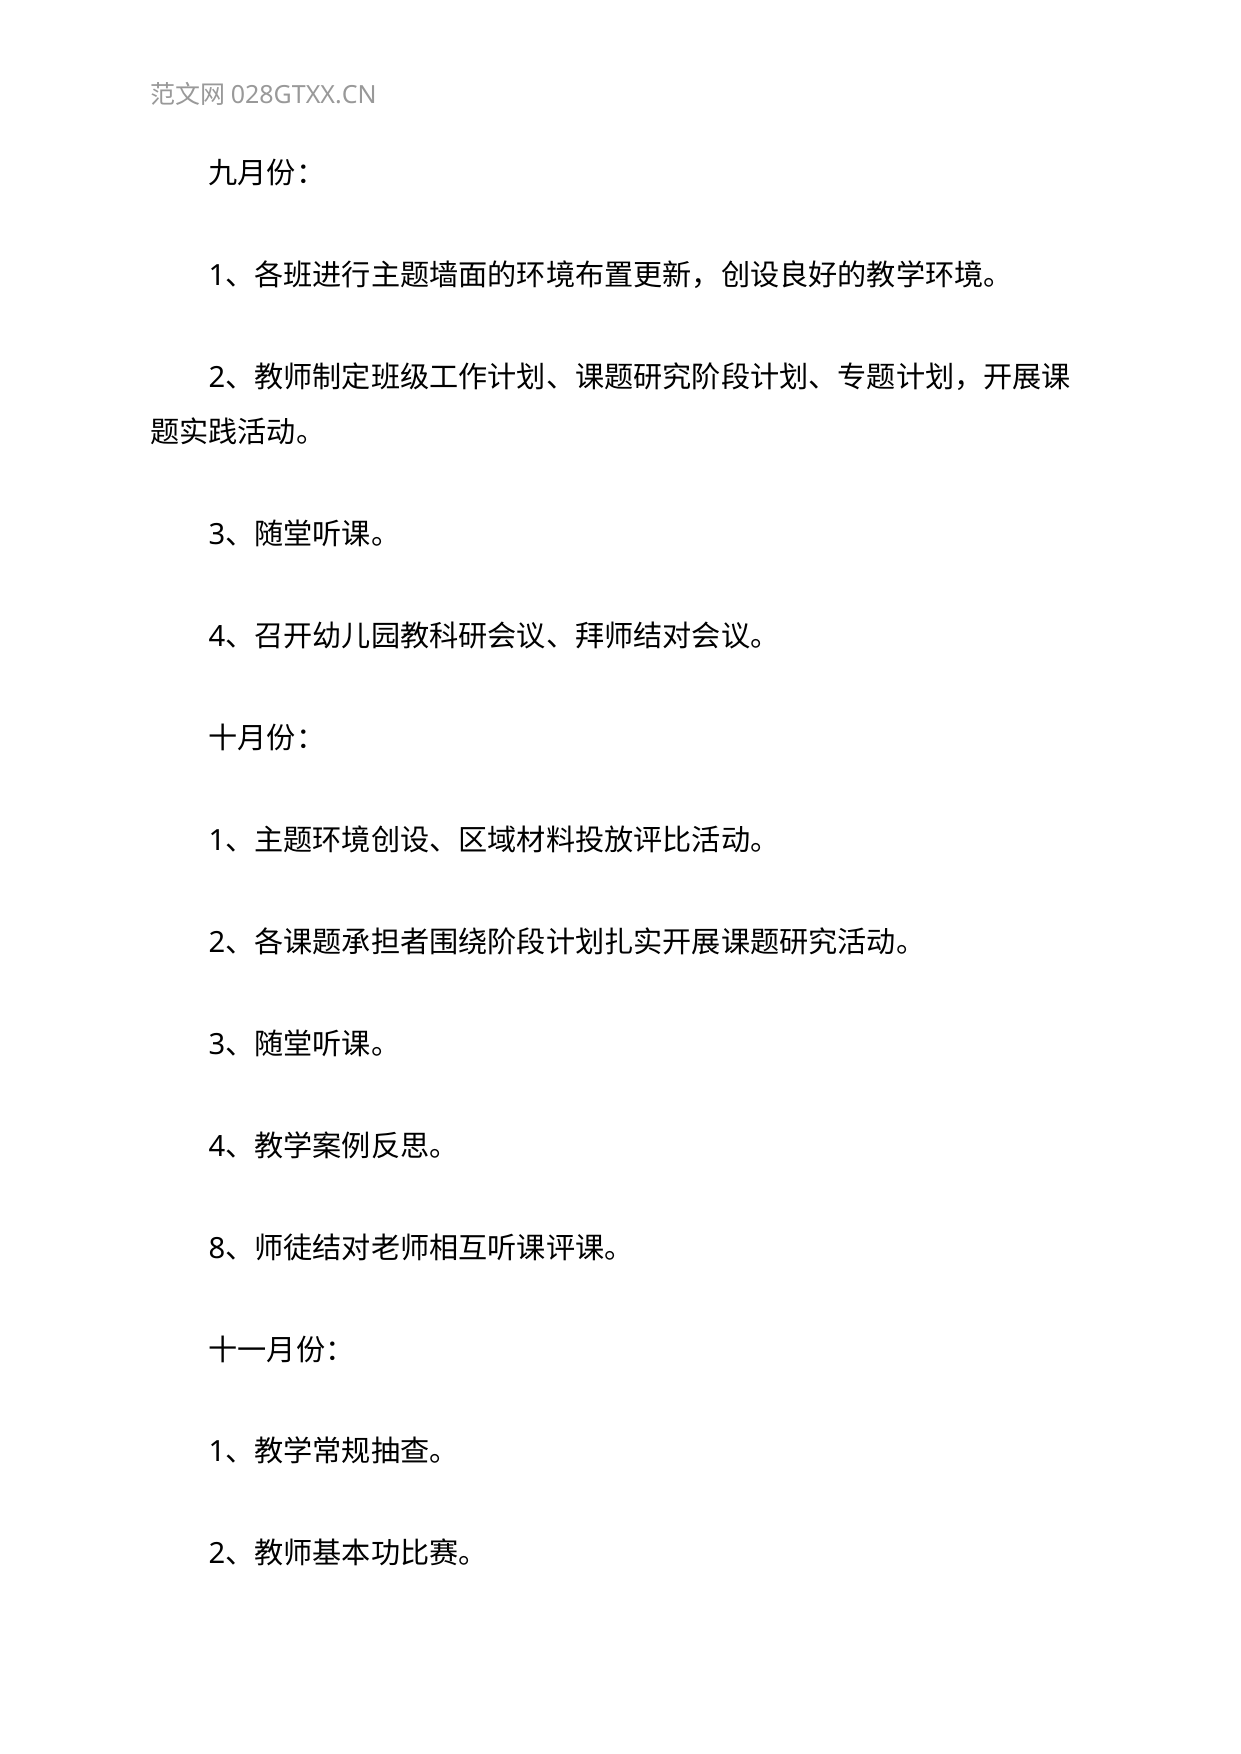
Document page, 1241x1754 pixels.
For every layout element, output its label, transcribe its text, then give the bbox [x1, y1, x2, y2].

text 4、教学案例反思。 [150, 1122, 1090, 1164]
text 十月份： [150, 714, 1090, 757]
text 1、各班进行主题墙面的环境布置更新，创设良好的教学环境。 [150, 252, 1090, 294]
text 2、教师基本功比赛。 [150, 1530, 1090, 1572]
text 3、随堂听课。 [150, 1020, 1090, 1063]
text 3、随堂听课。 [150, 511, 1090, 553]
text 十一月份： [150, 1326, 1090, 1368]
text 2、教师制定班级工作计划、课题研究阶段计划、专题计划，开展课题实践活动。 [150, 354, 1090, 451]
text 1、主题环境创设、区域材料投放评比活动。 [150, 816, 1090, 859]
text 九月份： [150, 150, 1090, 192]
text 8、师徒结对老师相互听课评课。 [150, 1224, 1090, 1267]
text 2、各课题承担者围绕阶段计划扎实开展课题研究活动。 [150, 918, 1090, 961]
text 1、教学常规抽查。 [150, 1428, 1090, 1470]
text 4、召开幼儿园教科研会议、拜师结对会议。 [150, 612, 1090, 655]
